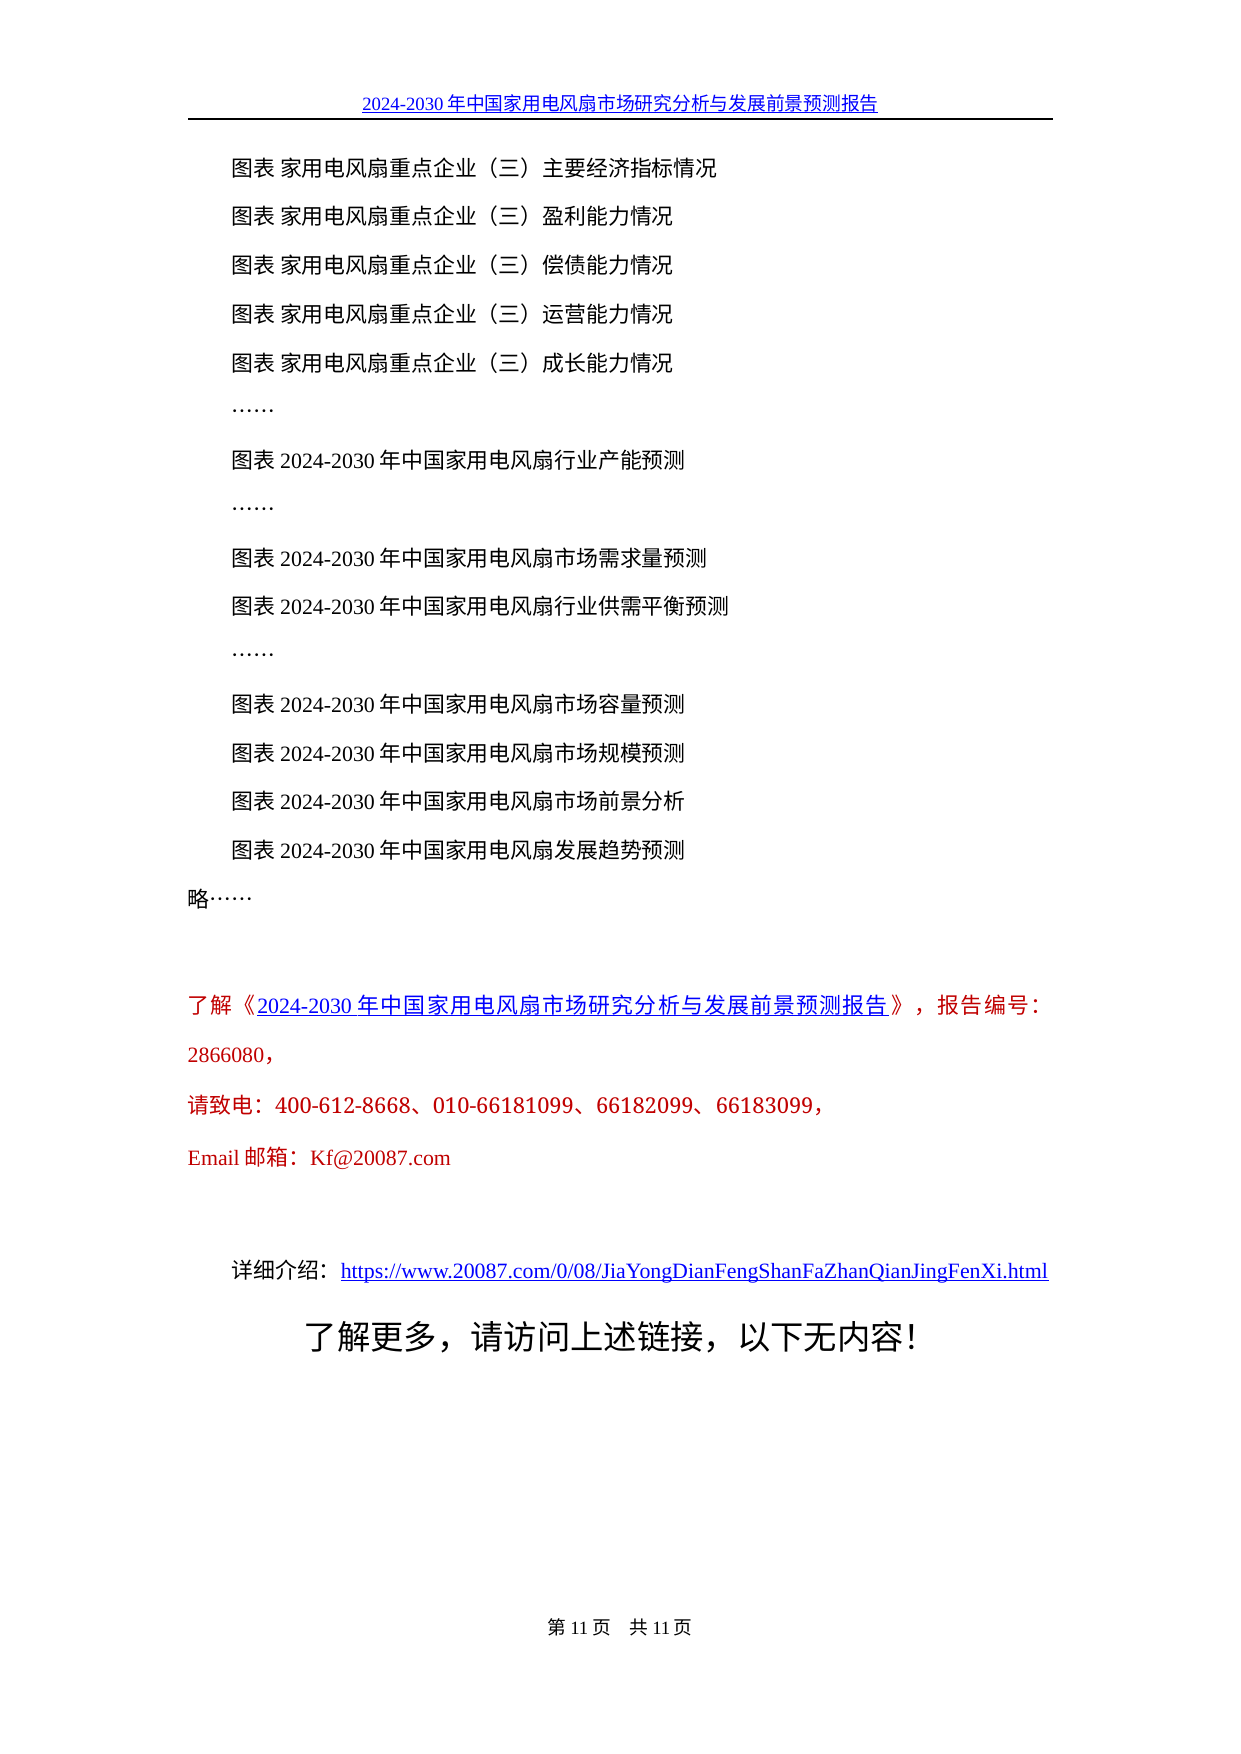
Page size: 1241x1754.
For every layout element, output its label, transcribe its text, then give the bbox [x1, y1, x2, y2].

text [187, 150, 1053, 914]
text 了解《2024-2030年中国家用电风扇市场研究分析与发展前景预测报告》，报告编号：2866080， [187, 988, 1053, 1069]
text Email邮箱：Kf@20087.com [187, 1140, 1053, 1172]
text 请致电：400-612-8668、010-66181099、66182099、66183099， [187, 1088, 1053, 1121]
text 详细介绍：https://www.20087.com/0/08/JiaYongDianFengShanFaZhanQianJingFenXi.html [187, 1253, 1053, 1285]
title 了解更多，请访问上述链接，以下无内容！ [187, 1303, 1053, 1368]
